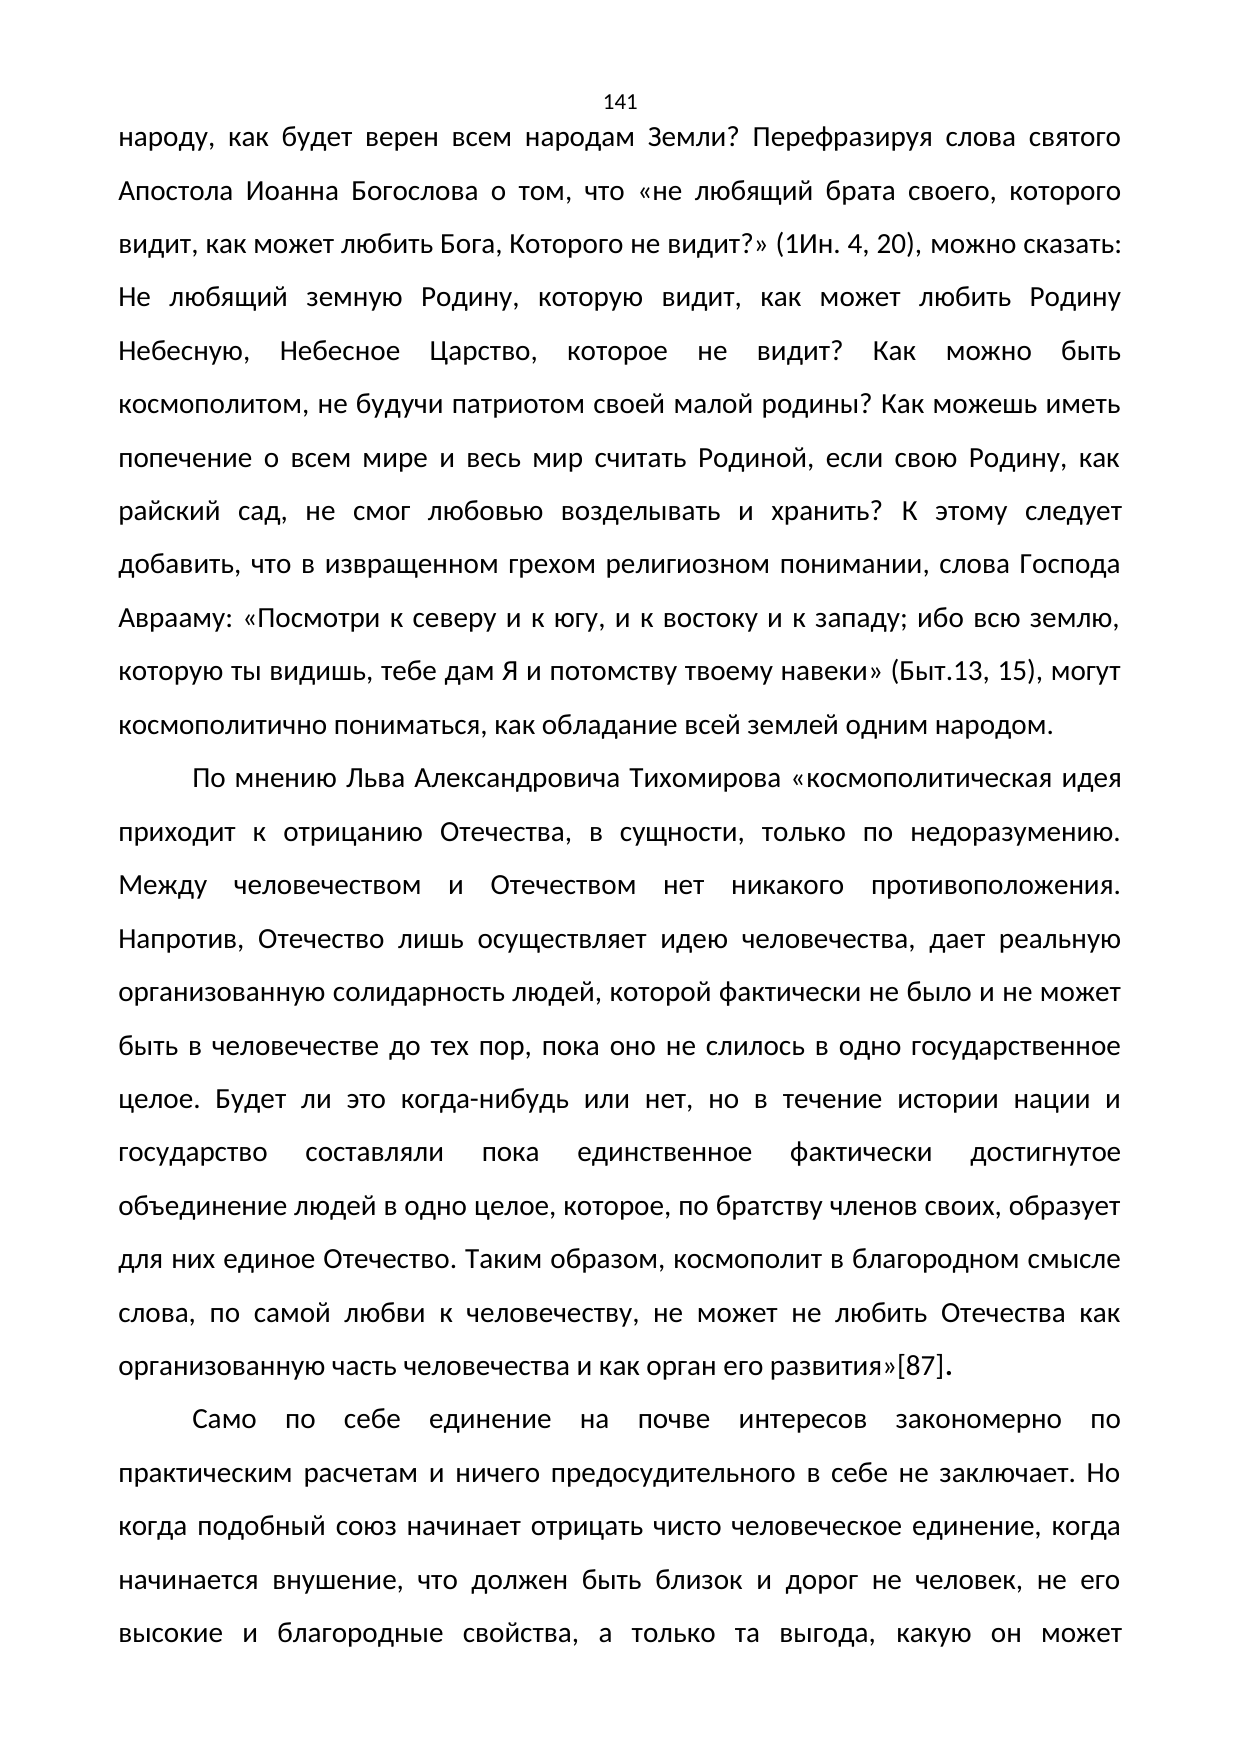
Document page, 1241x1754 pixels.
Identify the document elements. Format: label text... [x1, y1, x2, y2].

text По мнению Льва Александровича Тихомирова «космополитическая идея приходит к отрицанию Отечества, в сущности, только по недоразумению. Между человечеством и Отечеством нет никакого противоположения. Напротив, Отечество лишь осуществляет идею человечества, дает реальную организованную солидарность людей, которой фактически не было и не может быть в человечестве до тех пор, пока оно не слилось в одно государственное целое. Будет ли это когда-нибудь или нет, но в течение истории нации и государство составляли пока единственное фактически достигнутое объединение людей в одно целое, которое, по братству членов своих, образует для них единое Отечество. Таким образом, космополит в благородном смысле слова, по самой любви к человечеству, не может не любить Отечества как организованную часть человечества и как орган его развития»[87]. [118, 759, 1122, 1383]
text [118, 118, 1122, 742]
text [118, 1401, 1122, 1650]
